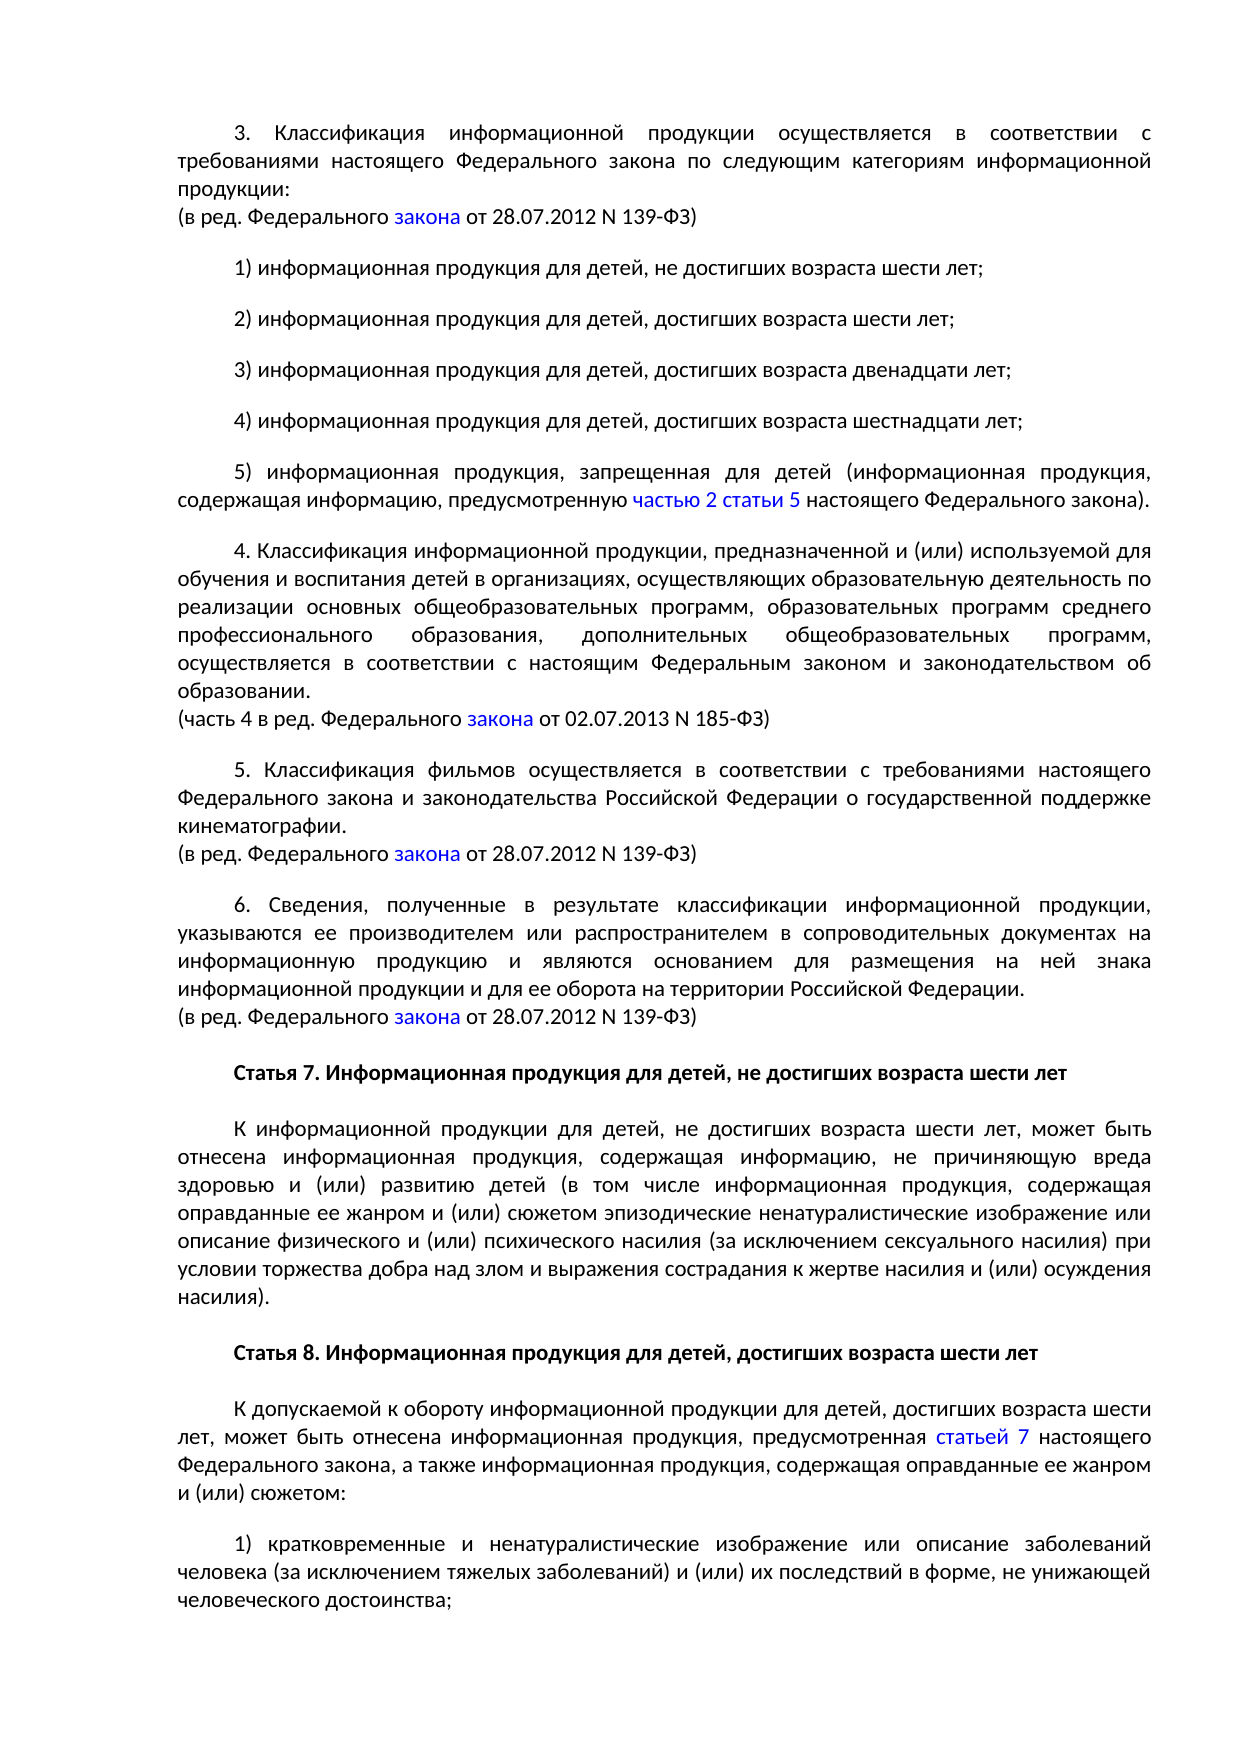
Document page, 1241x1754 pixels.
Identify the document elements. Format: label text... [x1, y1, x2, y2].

text (часть 4 в ред. Федерального закона от 02.07.2013 N 185-ФЗ) [177, 704, 1152, 732]
text 1) информационная продукция для детей, не достигших возраста шести лет; [177, 253, 1152, 281]
text 4. Классификация информационной продукции, предназначенной и (или) используемой для обучения и воспитания детей в организациях, осуществляющих образовательную деятельность по реализации основных общеобразовательных программ, образовательных программ среднего профессионального образования, дополнительных общеобразовательных программ, осуществляется в соответствии с настоящим Федеральным законом и законодательством об образовании. [177, 536, 1152, 704]
text 3. Классификация информационной продукции осуществляется в соответствии с требованиями настоящего Федерального закона по следующим категориям информационной продукции: [177, 118, 1152, 202]
text 6. Сведения, полученные в результате классификации информационной продукции, указываются ее производителем или распространителем в сопроводительных документах на информационную продукцию и являются основанием для размещения на ней знака информационной продукции и для ее оборота на территории Российской Федерации. [177, 890, 1152, 1002]
text 5. Классификация фильмов осуществляется в соответствии с требованиями настоящего Федерального закона и законодательства Российской Федерации о государственной поддержке кинематографии. [177, 755, 1152, 839]
text (в ред. Федерального закона от 28.07.2012 N 139-ФЗ) [177, 839, 1152, 867]
text К информационной продукции для детей, не достигших возраста шести лет, может быть отнесена информационная продукция, содержащая информацию, не причиняющую вреда здоровью и (или) развитию детей (в том числе информационная продукция, содержащая оправданные ее жанром и (или) сюжетом эпизодические ненатуралистические изображение или описание физического и (или) психического насилия (за исключением сексуального насилия) при условии торжества добра над злом и выражения сострадания к жертве насилия и (или) осуждения насилия). [177, 1114, 1152, 1310]
text 1) кратковременные и ненатуралистические изображение или описание заболеваний человека (за исключением тяжелых заболеваний) и (или) их последствий в форме, не унижающей человеческого достоинства; [177, 1529, 1152, 1613]
text 2) информационная продукция для детей, достигших возраста шести лет; [177, 304, 1152, 332]
text 3) информационная продукция для детей, достигших возраста двенадцати лет; [177, 355, 1152, 383]
text 5) информационная продукция, запрещенная для детей (информационная продукция, содержащая информацию, предусмотренную частью 2 статьи 5 настоящего Федерального закона). [177, 457, 1152, 513]
text 4) информационная продукция для детей, достигших возраста шестнадцати лет; [177, 406, 1152, 434]
text (в ред. Федерального закона от 28.07.2012 N 139-ФЗ) [177, 202, 1152, 230]
text К допускаемой к обороту информационной продукции для детей, достигших возраста шести лет, может быть отнесена информационная продукция, предусмотренная статьей 7 настоящего Федерального закона, а также информационная продукция, содержащая оправданные ее жанром и (или) сюжетом: [177, 1394, 1152, 1506]
text (в ред. Федерального закона от 28.07.2012 N 139-ФЗ) [177, 1002, 1152, 1030]
title Статья 7. Информационная продукция для детей, не достигших возраста шести лет [177, 1058, 1152, 1086]
title Статья 8. Информационная продукция для детей, достигших возраста шести лет [177, 1338, 1152, 1366]
